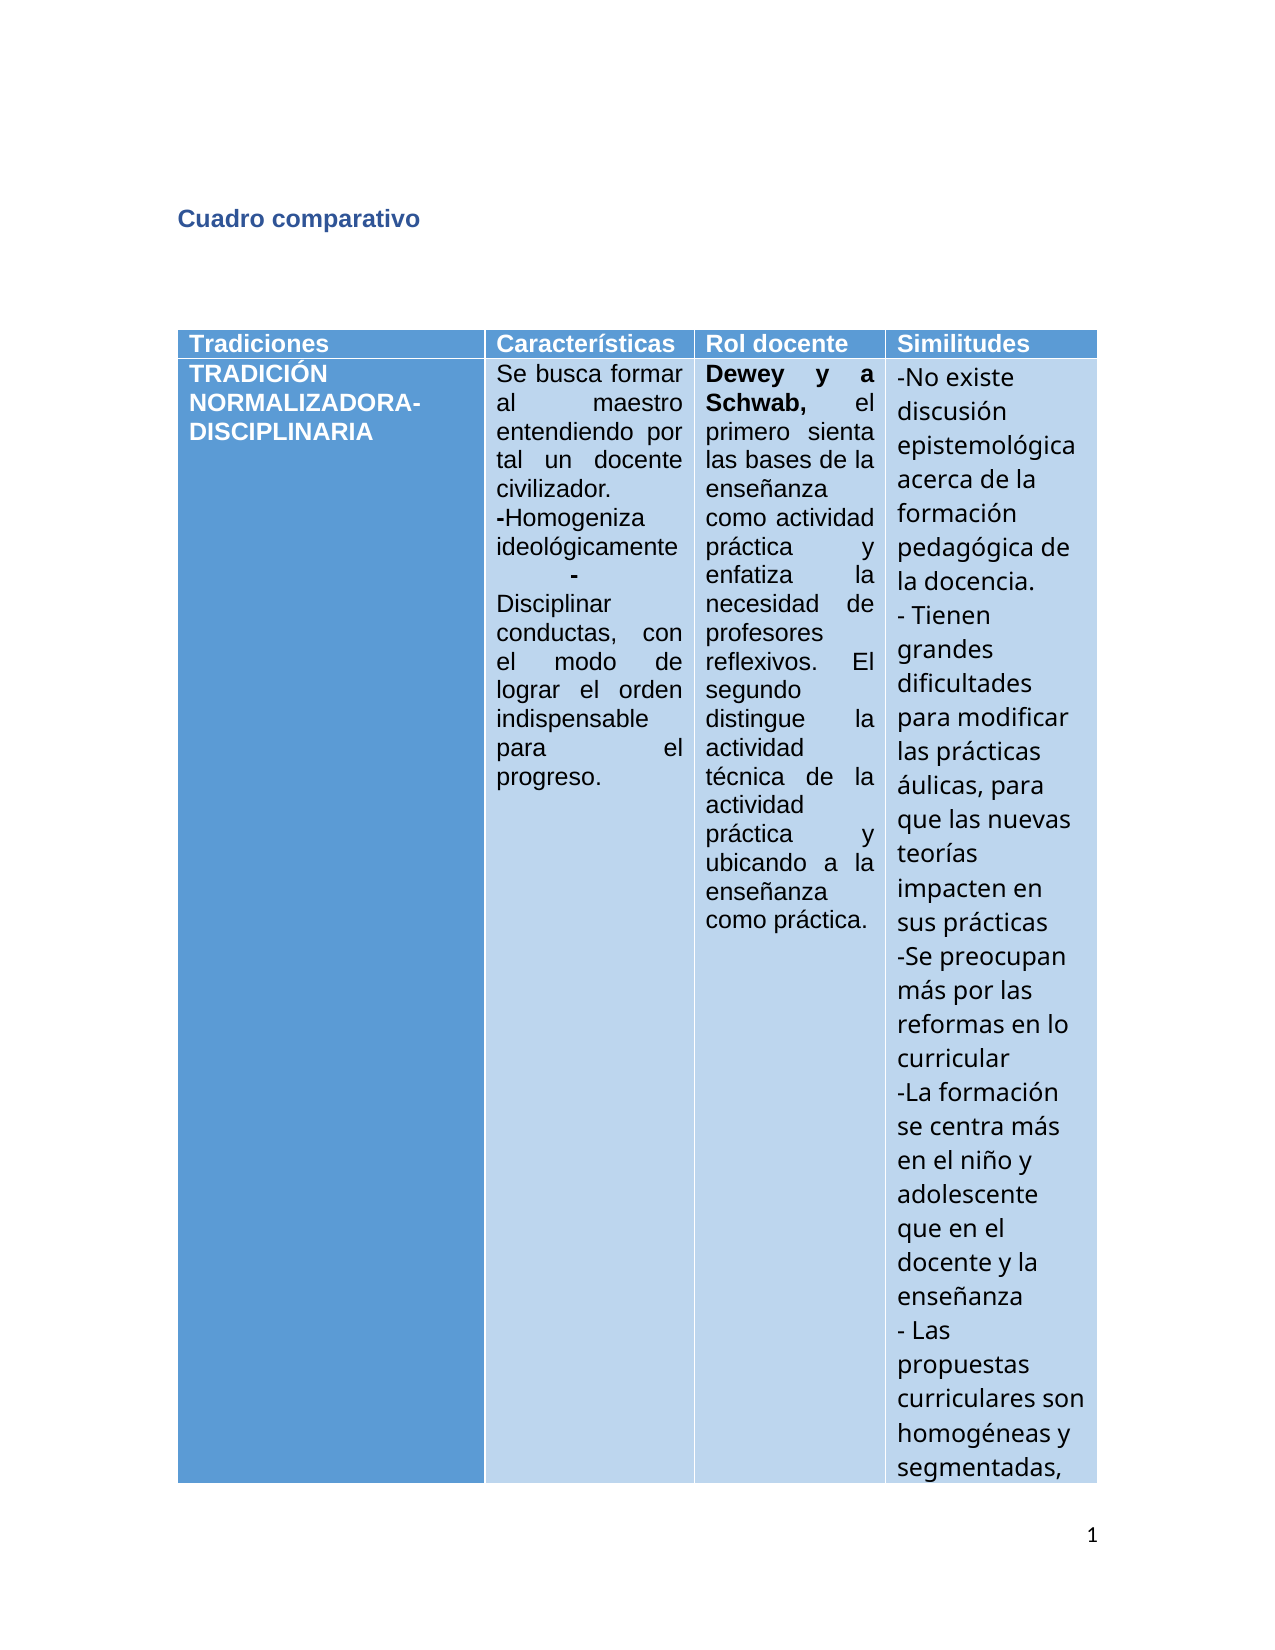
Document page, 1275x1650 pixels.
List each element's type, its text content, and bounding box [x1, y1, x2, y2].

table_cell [486, 359, 694, 1483]
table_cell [695, 359, 885, 1483]
table_header Rol docente [695, 330, 885, 358]
table_header Tradiciones [178, 330, 484, 358]
table_header Similitudes [886, 330, 1097, 358]
subtitle Cuadro comparativo [177, 204, 1098, 232]
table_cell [178, 359, 484, 1483]
table_header Características [486, 330, 694, 358]
